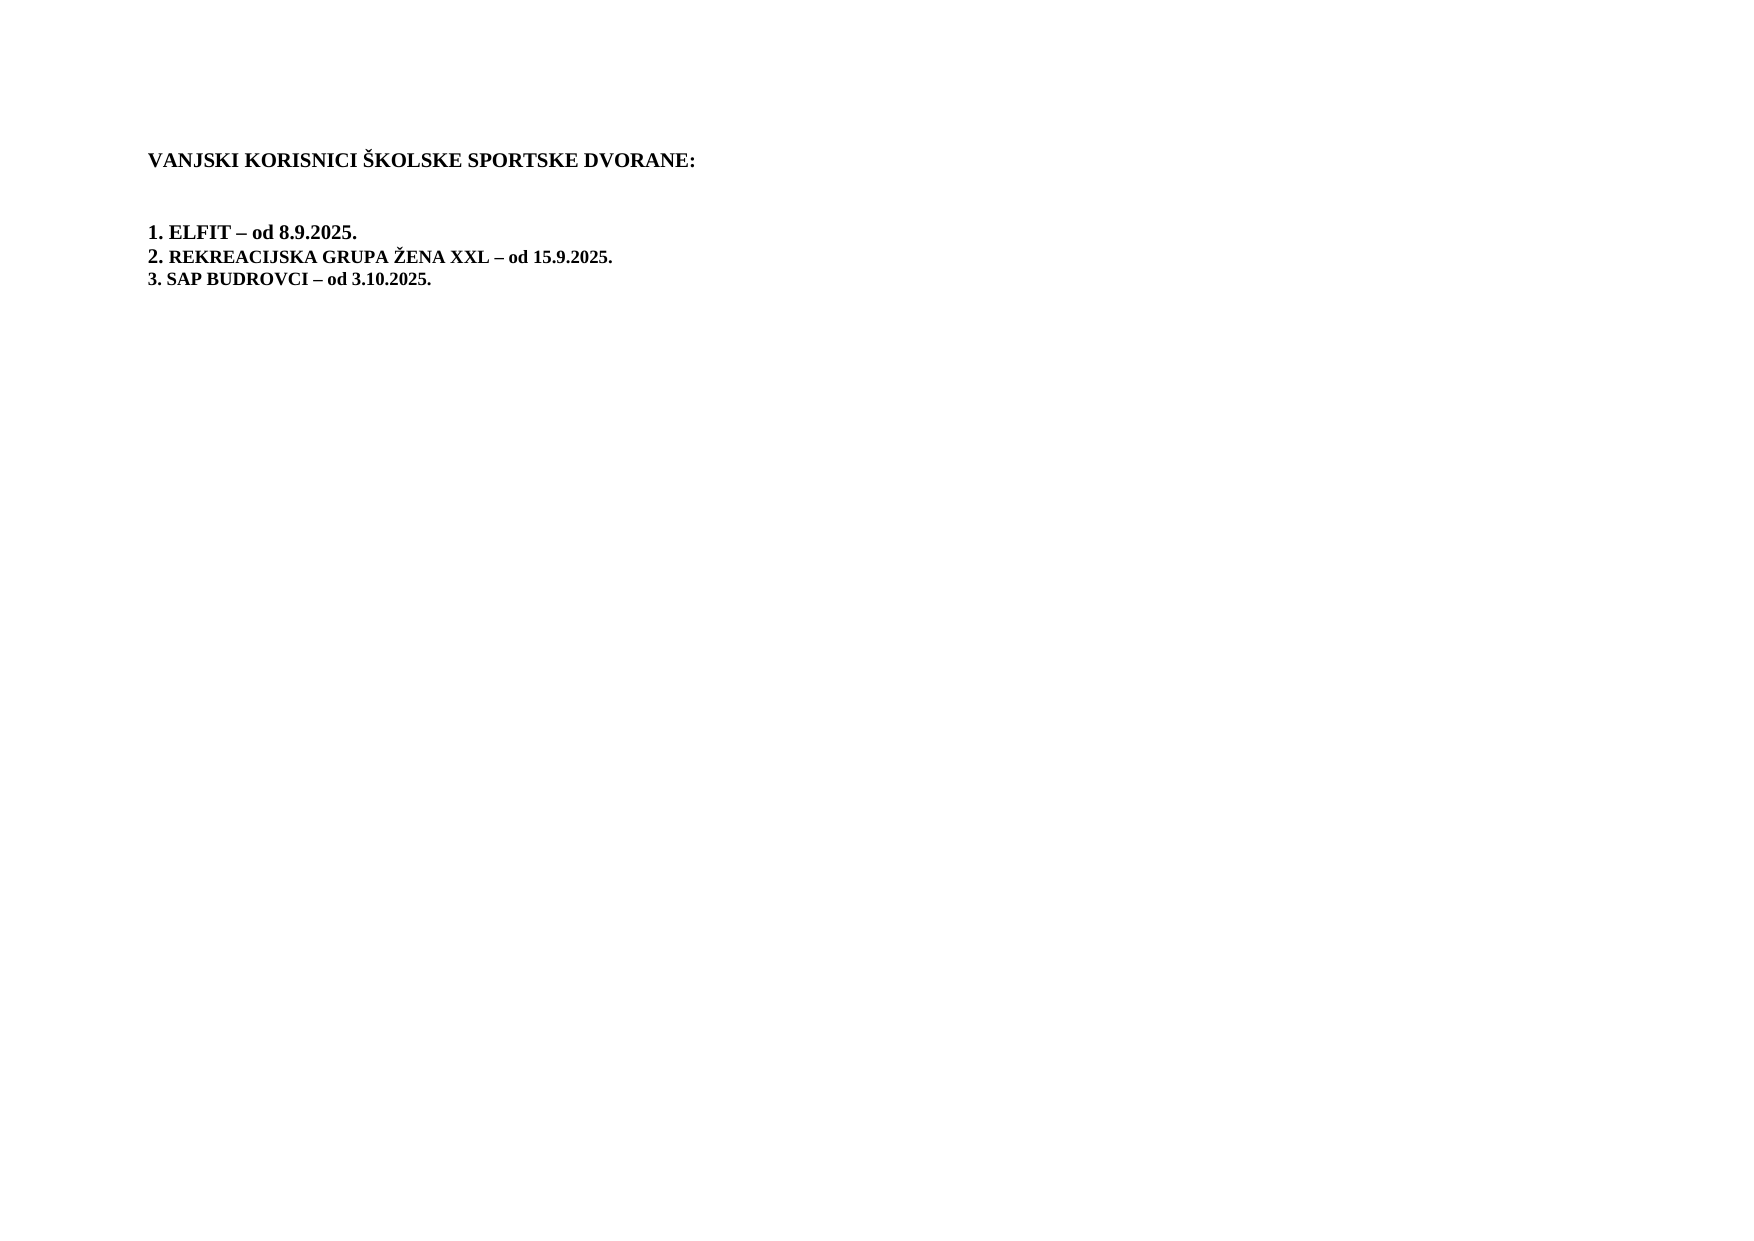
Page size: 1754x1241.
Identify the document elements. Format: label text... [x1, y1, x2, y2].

text 2. REKREACIJSKA GRUPA ŽENA XXL – od 15.9.2025. [148, 244, 1606, 268]
text 3. SAP BUDROVCI – od 3.10.2025. [148, 268, 1606, 289]
text VANJSKI KORISNICI ŠKOLSKE SPORTSKE DVORANE: [148, 148, 1606, 172]
text 1. ELFIT – od 8.9.2025. [148, 220, 1606, 244]
